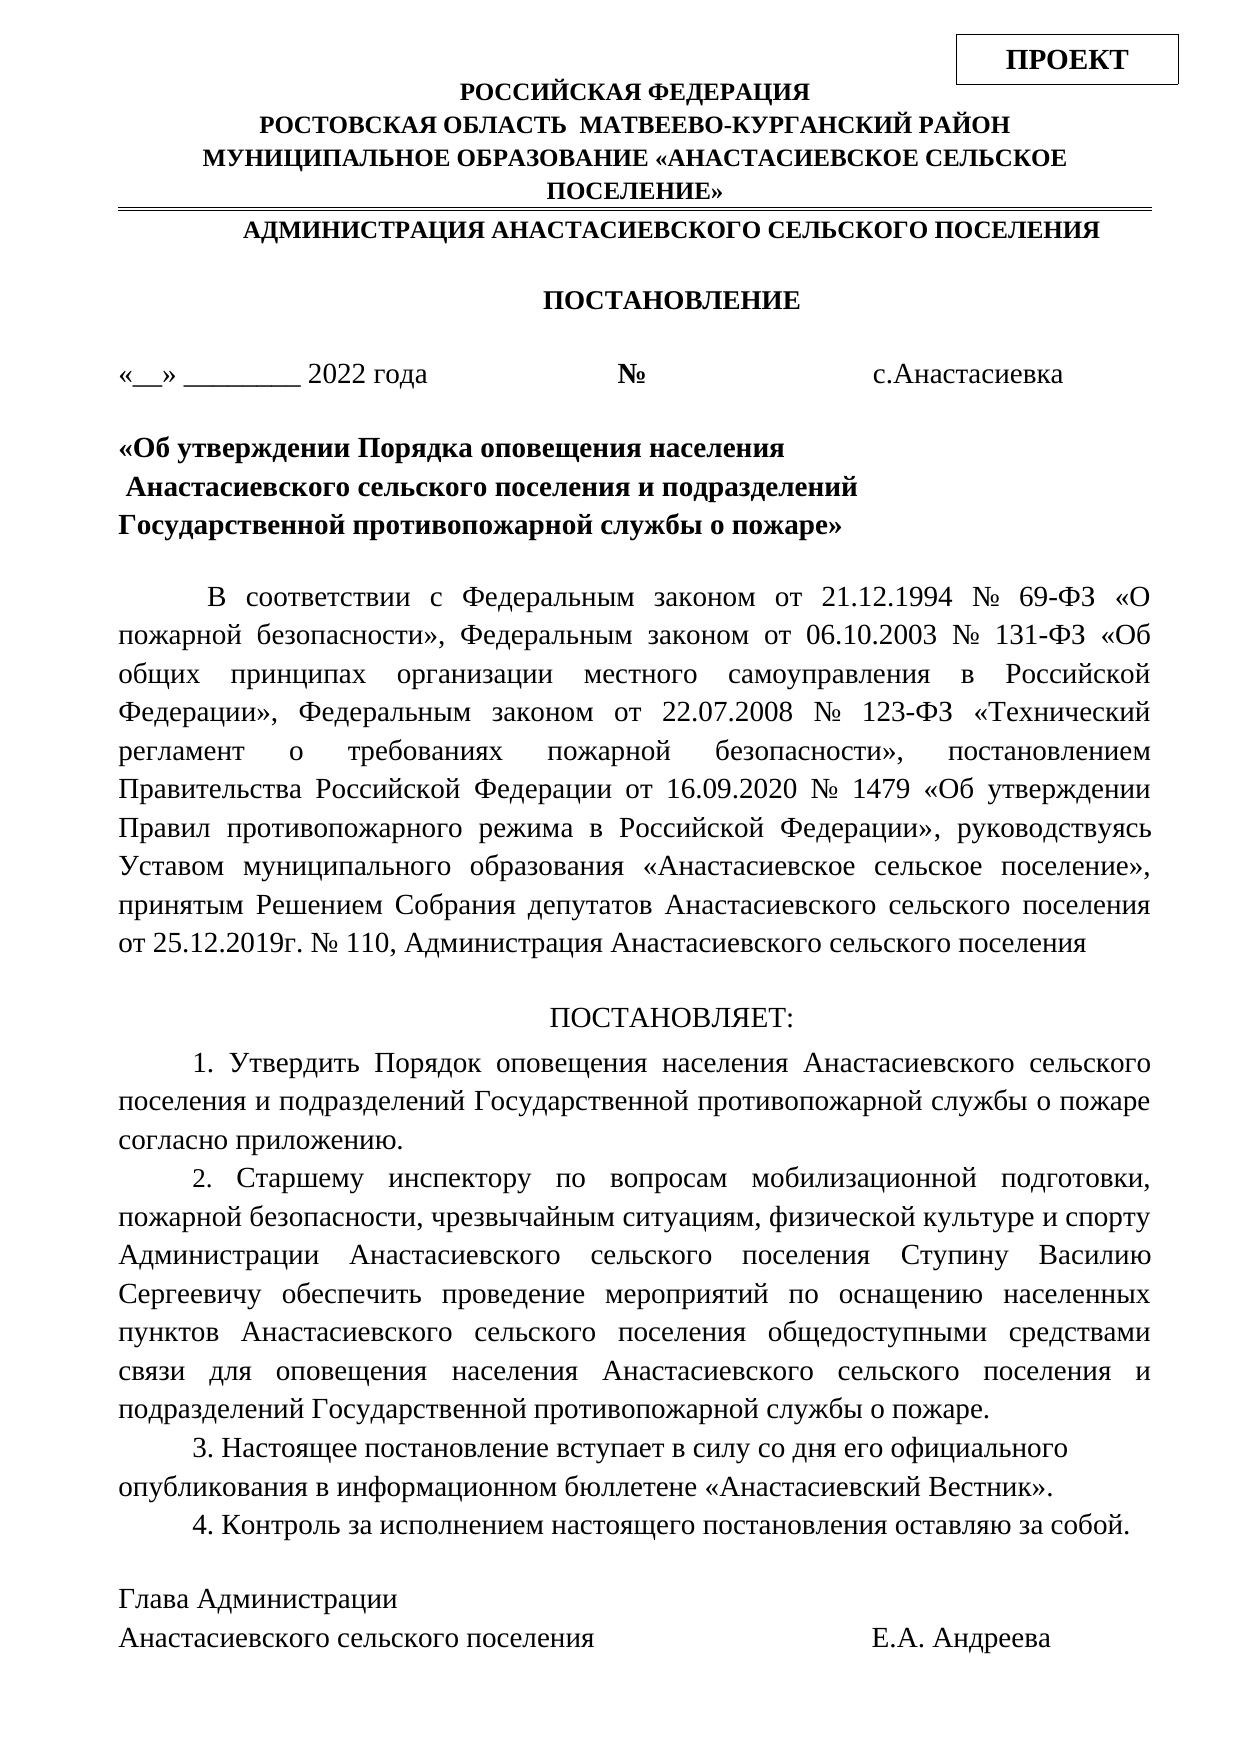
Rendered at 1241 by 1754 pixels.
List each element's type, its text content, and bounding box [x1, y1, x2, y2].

text Анастасиевского сельского поселения и подразделений [118, 469, 1152, 502]
text 2. Старшему инспектору по вопросам мобилизационной подготовки, пожарной безопасности, чрезвычайным ситуациям, физической культуре и спорту Администрации Анастасиевского сельского поселения Ступину Василию Сергеевичу обеспечить проведение мероприятий по оснащению населенных пунктов Анастасиевского сельского поселения общедоступными средствами связи для оповещения населения Анастасиевского сельского поселения и подразделений Государственной противопожарной службы о пожаре. [118, 1160, 1152, 1425]
text 1. Утвердить Порядок оповещения населения Анастасиевского сельского поселения и подразделений Государственной противопожарной службы о пожаре согласно приложению. [118, 1045, 1152, 1155]
text РОССИЙСКАЯ ФЕДЕРАЦИЯ [118, 77, 1152, 106]
text МУНИЦИПАЛЬНОЕ ОБРАЗОВАНИЕ «АНАСТАСИЕВСКОЕ СЕЛЬСКОЕ ПОСЕЛЕНИЕ» [118, 143, 1152, 207]
text В соответствии с Федеральным законом от 21.12.1994 № 69-ФЗ «О пожарной безопасности», Федеральным законом от 06.10.2003 № 131-ФЗ «Об общих принципах организации местного самоуправления в Российской Федерации», Федеральным законом от 22.07.2008 № 123-ФЗ «Технический регламент о требованиях пожарной безопасности», постановлением Правительства Российской Федерации от 16.09.2020 № 1479 «Об утверждении Правил противопожарного режима в Российской Федерации», руководствуясь Уставом муниципального образования «Анастасиевское сельское поселение», принятым Решением Собрания депутатов Анастасиевского сельского поселения от 25.12.2019г. № 110, Администрация Анастасиевского сельского поселения [118, 579, 1152, 959]
text Анастасиевского сельского поселения Е.А. Андреева [118, 1620, 1152, 1653]
text ПОСТАНОВЛЕНИЕ [118, 284, 1152, 316]
text АДМИНИСТРАЦИЯ АНАСТАСИЕВСКОГО СЕЛЬСКОГО ПОСЕЛЕНИЯ [118, 216, 1152, 244]
text Глава Администрации [118, 1581, 1152, 1615]
text «Об утверждении Порядка оповещения населения [118, 430, 1152, 464]
text 4. Контроль за исполнением настоящего постановления оставляю за собой. [118, 1507, 1152, 1541]
text 3. Настоящее постановление вступает в силу со дня его официального опубликования в информационном бюллетене «Анастасиевский Вестник». [118, 1430, 1152, 1502]
text Государственной противопожарной службы о пожаре» [118, 507, 1152, 541]
text ПОСТАНОВЛЯЕТ: [118, 1000, 1152, 1033]
text «__» ________ 2022 года № с.Анастасиевка [118, 356, 1152, 389]
text РОСТОВСКАЯ ОБЛАСТЬ МАТВЕЕВО-КУРГАНСКИЙ РАЙОН [118, 110, 1152, 138]
